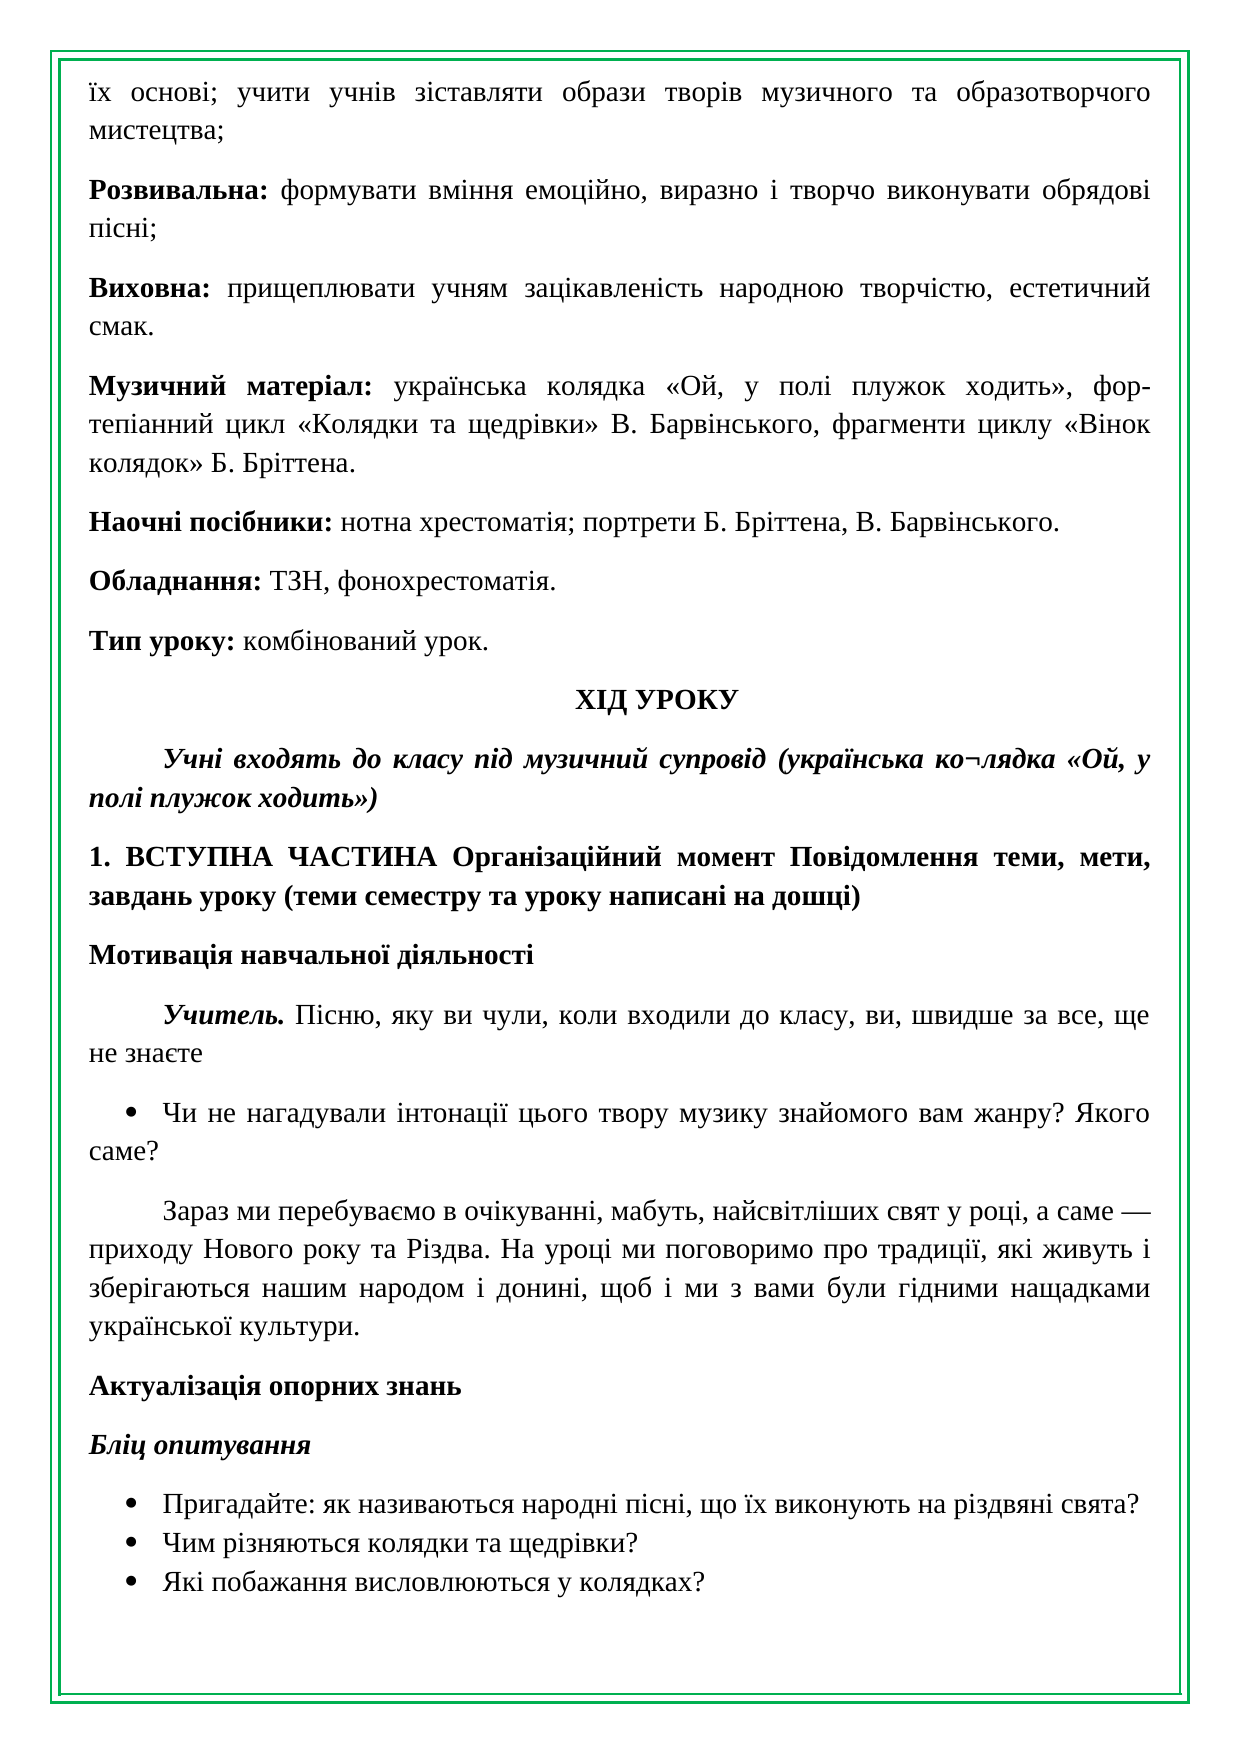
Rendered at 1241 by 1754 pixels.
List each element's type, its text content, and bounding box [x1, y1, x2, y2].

text Обладнання: ТЗН, фонохрестоматія. [89, 563, 1152, 597]
text Мотивація навчальної діяльності [89, 937, 1152, 971]
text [89, 74, 1152, 146]
text Бліц опитування [89, 1427, 1152, 1461]
list Які побажання висловлюються у колядках? [89, 1564, 1152, 1597]
list Чи не нагадували інтонації цього твору музику знайомого вам жанру? Якого саме? [89, 1095, 1152, 1167]
text Тип уроку: комбінований урок. [89, 623, 1152, 656]
list Пригадайте: як називаються народні пісні, що їх виконують на різдвяні свята? [89, 1486, 1152, 1520]
text Зараз ми перебуваємо в очікуванні, мабуть, найсвітліших свят у році, а саме — приходу Нового року та Різдва. На уроці ми поговоримо про традиції, які живуть і зберігаються нашим народом і донині, щоб і ми з вами були гідними нащадками української культури. [89, 1193, 1152, 1342]
text Учитель. Пісню, яку ви чули, коли входили до класу, ви, швидше за все, ще не знаєте [89, 997, 1152, 1069]
text Виховна: прищеплювати учням зацікавленість народною творчістю, естетичний смак. [89, 270, 1152, 342]
text Наочні посібники: нотна хрестоматія; портрети Б. Бріттена, В. Барвінського. [89, 504, 1152, 538]
text Актуалізація опорних знань [89, 1368, 1152, 1401]
text ХІД УРОКУ [89, 682, 1152, 716]
text Музичний матеріал: українська колядка «Ой, у полі плужок ходить», фор-тепіанний цикл «Колядки та щедрівки» В. Барвінського, фрагменти циклу «Вінок колядок» Б. Бріттена. [89, 368, 1152, 478]
list Чим різняються колядки та щедрівки? [89, 1525, 1152, 1559]
text Учні входять до класу під музичний супровід (українська ко¬лядка «Ой, у полі плужок ходить») [89, 742, 1152, 814]
text Розвивальна: формувати вміння емоційно, виразно і творчо виконувати обрядові пісні; [89, 172, 1152, 244]
text 1. ВСТУПНА ЧАСТИНА Організаційний момент Повідомлення теми, мети, завдань уроку (теми семестру та уроку написані на дошці) [89, 839, 1152, 912]
